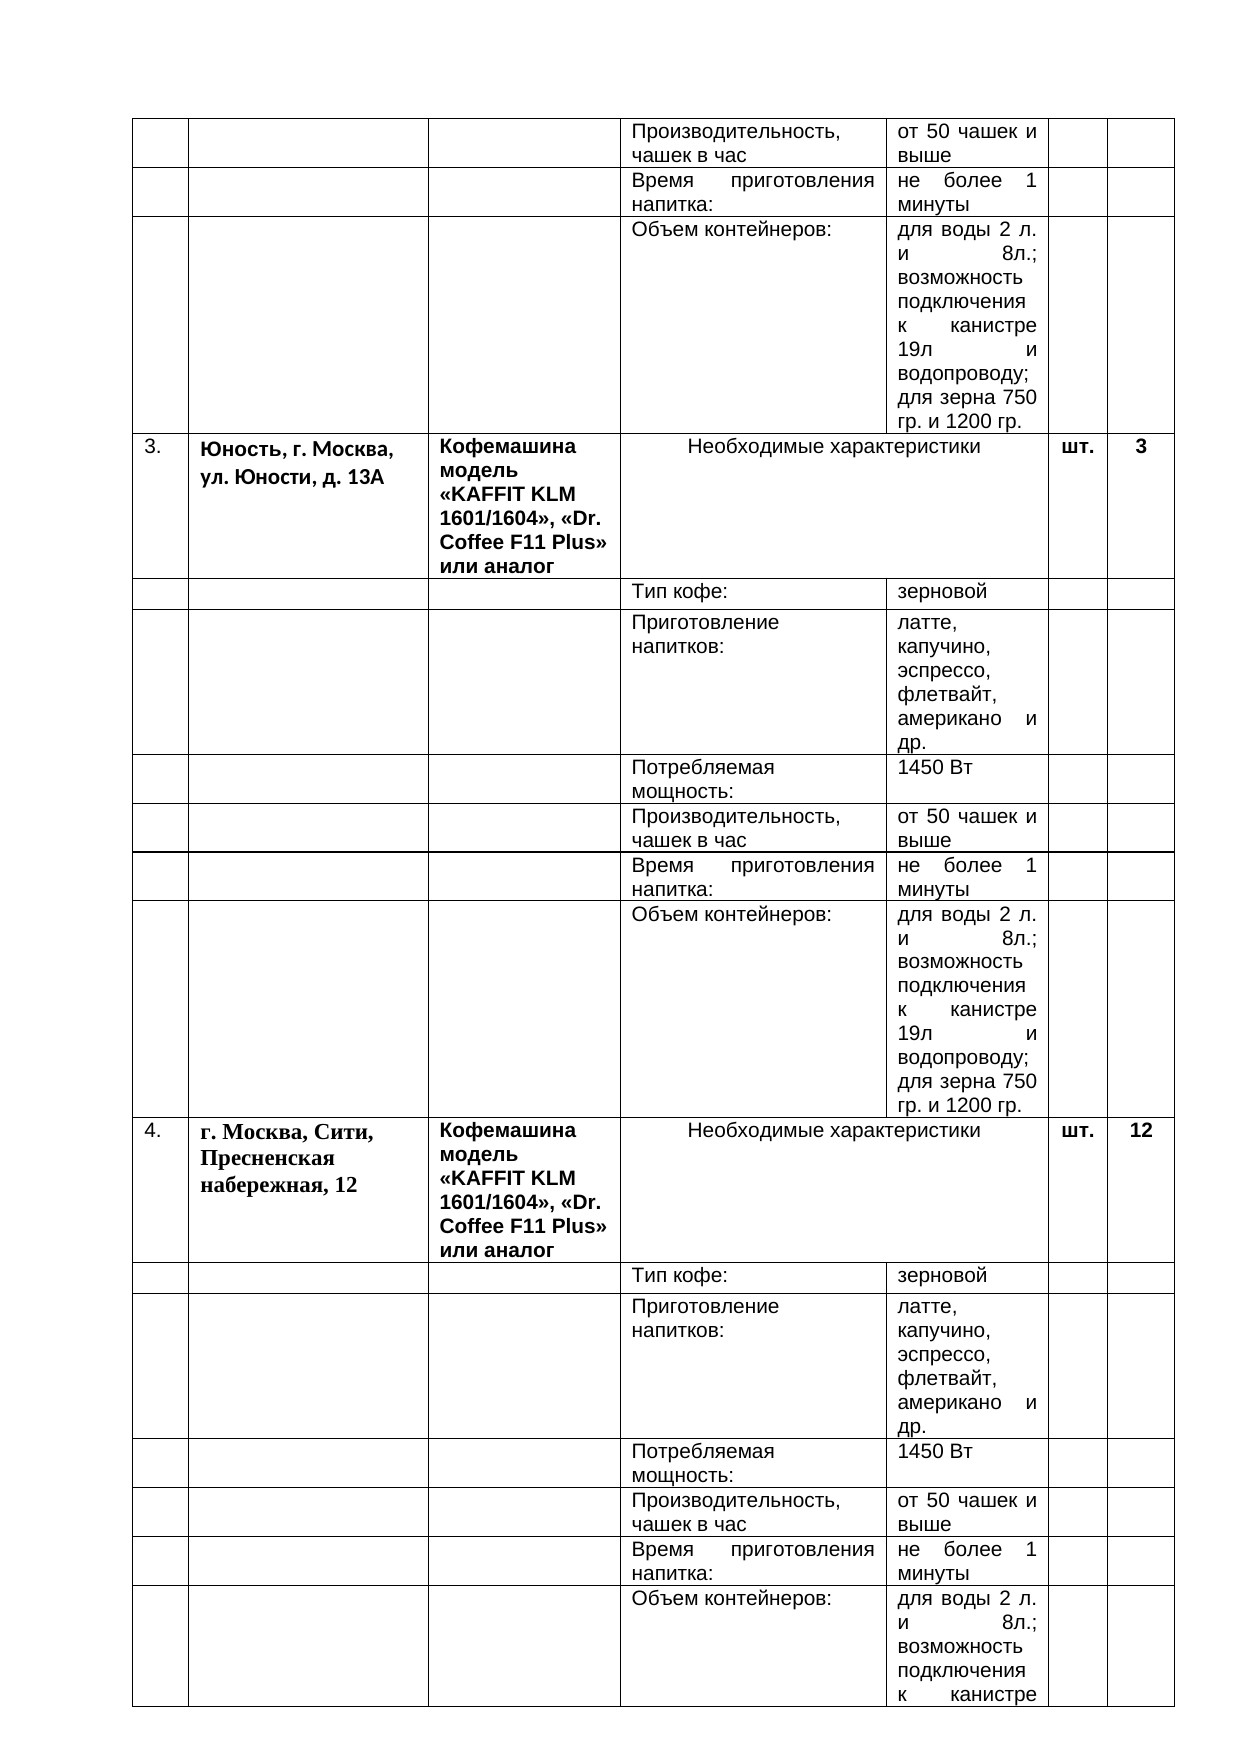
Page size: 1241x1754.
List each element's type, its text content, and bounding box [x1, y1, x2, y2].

table_cell Время приготовления напитка: [621, 853, 886, 900]
table_cell [1108, 579, 1174, 609]
table_cell 3. [133, 434, 188, 577]
table_cell [1049, 610, 1107, 753]
table_cell [1108, 168, 1174, 216]
table_cell [429, 217, 620, 433]
table_cell [133, 1263, 188, 1293]
table_cell [1049, 804, 1107, 851]
table_cell [189, 755, 428, 802]
table_cell для воды 2 л. и 8л.; возможность подключения к канистре 19л и водопроводу; для зерна 750 гр. и 1200 гр. [887, 901, 1048, 1117]
table_cell Время приготовления напитка: [621, 168, 886, 216]
table_cell [429, 1263, 620, 1293]
table_cell [133, 1488, 188, 1536]
table_cell [189, 804, 428, 851]
table_cell [133, 755, 188, 802]
table_cell [1108, 1586, 1174, 1706]
table_cell [1108, 1294, 1174, 1438]
table_cell не более 1 минуты [887, 853, 1048, 900]
table_cell [189, 610, 428, 753]
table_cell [887, 1586, 1048, 1706]
table_cell [429, 755, 620, 802]
table_cell шт. [1049, 1118, 1107, 1262]
table_cell 1450 Вт [887, 1439, 1048, 1487]
table_cell [1049, 1537, 1107, 1585]
table_cell [429, 579, 620, 609]
table_cell Приготовление напитков: [621, 1294, 886, 1438]
table_cell [1108, 853, 1174, 900]
table_cell [133, 901, 188, 1117]
table_cell [189, 901, 428, 1117]
table_cell Юность, г. Москва, ул. Юности, д. 13А [189, 434, 428, 577]
table_cell [189, 1263, 428, 1293]
table_cell [189, 1586, 428, 1706]
table_cell [1049, 755, 1107, 802]
table_cell Тип кофе: [621, 1263, 886, 1293]
table_cell [189, 1488, 428, 1536]
table_cell [1049, 1439, 1107, 1487]
table_cell [429, 1439, 620, 1487]
table_cell [1108, 755, 1174, 802]
table_cell [1049, 1488, 1107, 1536]
table_cell не более 1 минуты [887, 1537, 1048, 1585]
table_cell от 50 чашек и выше [887, 804, 1048, 851]
table_cell 1450 Вт [887, 755, 1048, 802]
table_cell [1108, 804, 1174, 851]
table_cell [1108, 1537, 1174, 1585]
table_cell [429, 119, 620, 167]
table_cell [133, 1537, 188, 1585]
table_cell Потребляемая мощность: [621, 1439, 886, 1487]
table_cell [133, 1439, 188, 1487]
table_cell [1108, 217, 1174, 433]
table_cell [1049, 853, 1107, 900]
table_cell [1049, 168, 1107, 216]
table_cell [1049, 1263, 1107, 1293]
table_cell [429, 1294, 620, 1438]
table_cell 4. [133, 1118, 188, 1262]
table_cell [429, 168, 620, 216]
table_cell [429, 901, 620, 1117]
table_cell [189, 579, 428, 609]
table_cell [429, 1537, 620, 1585]
table_cell [429, 804, 620, 851]
table_cell Необходимые характеристики [621, 1118, 1048, 1262]
table_cell [429, 1586, 620, 1706]
table_cell Кофемашина модель «KAFFIT KLM 1601/1604», «Dr. Coffee F11 Plus» или аналог [429, 434, 620, 577]
table_cell Объем контейнеров: [621, 1586, 886, 1706]
table_cell Производительность, чашек в час [621, 119, 886, 167]
table_cell [429, 1488, 620, 1536]
table_cell [1108, 610, 1174, 753]
table_cell [1049, 901, 1107, 1117]
table_cell [1108, 901, 1174, 1117]
table_cell латте, капучино, эспрессо, флетвайт, американо и др. [887, 610, 1048, 753]
table_cell Кофемашина модель «KAFFIT KLM 1601/1604», «Dr. Coffee F11 Plus» или аналог [429, 1118, 620, 1262]
table_cell [1108, 1439, 1174, 1487]
table_cell Производительность, чашек в час [621, 804, 886, 851]
table_cell от 50 чашек и выше [887, 1488, 1048, 1536]
table_cell [133, 168, 188, 216]
table_cell зерновой [887, 579, 1048, 609]
table_cell [189, 119, 428, 167]
table_cell [133, 217, 188, 433]
table_cell [1049, 119, 1107, 167]
table_cell [1049, 217, 1107, 433]
table_cell [189, 168, 428, 216]
table_cell [1049, 579, 1107, 609]
table_cell [1049, 1586, 1107, 1706]
table_cell г. Москва, Сити, Пресненская набережная, 12 [189, 1118, 428, 1262]
table_cell Производительность, чашек в час [621, 1488, 886, 1536]
table_cell [189, 1439, 428, 1487]
table_cell не более 1 минуты [887, 168, 1048, 216]
table_cell латте, капучино, эспрессо, флетвайт, американо и др. [887, 1294, 1048, 1438]
table_cell [1108, 1488, 1174, 1536]
table_cell [1049, 1294, 1107, 1438]
table_cell [189, 1294, 428, 1438]
table_cell [133, 853, 188, 900]
table_cell шт. [1049, 434, 1107, 577]
table_cell 12 [1108, 1118, 1174, 1262]
table_cell [1108, 1263, 1174, 1293]
table_cell 3 [1108, 434, 1174, 577]
table_cell [133, 1294, 188, 1438]
table_cell Объем контейнеров: [621, 901, 886, 1117]
table_cell Объем контейнеров: [621, 217, 886, 433]
table_cell Время приготовления напитка: [621, 1537, 886, 1585]
table_cell [133, 1586, 188, 1706]
table_cell [189, 853, 428, 900]
table_cell от 50 чашек и выше [887, 119, 1048, 167]
table_cell Тип кофе: [621, 579, 886, 609]
table_cell [133, 804, 188, 851]
table_cell Приготовление напитков: [621, 610, 886, 753]
table_cell зерновой [887, 1263, 1048, 1293]
table_cell [133, 119, 188, 167]
table_cell Потребляемая мощность: [621, 755, 886, 802]
table_cell [1108, 119, 1174, 167]
table_cell [189, 1537, 428, 1585]
table_cell [189, 217, 428, 433]
table_cell [429, 853, 620, 900]
table_cell [133, 610, 188, 753]
table_cell Необходимые характеристики [621, 434, 1048, 577]
table_cell [133, 579, 188, 609]
table_cell для воды 2 л. и 8л.; возможность подключения к канистре 19л и водопроводу; для зерна 750 гр. и 1200 гр. [887, 217, 1048, 433]
table_cell [429, 610, 620, 753]
